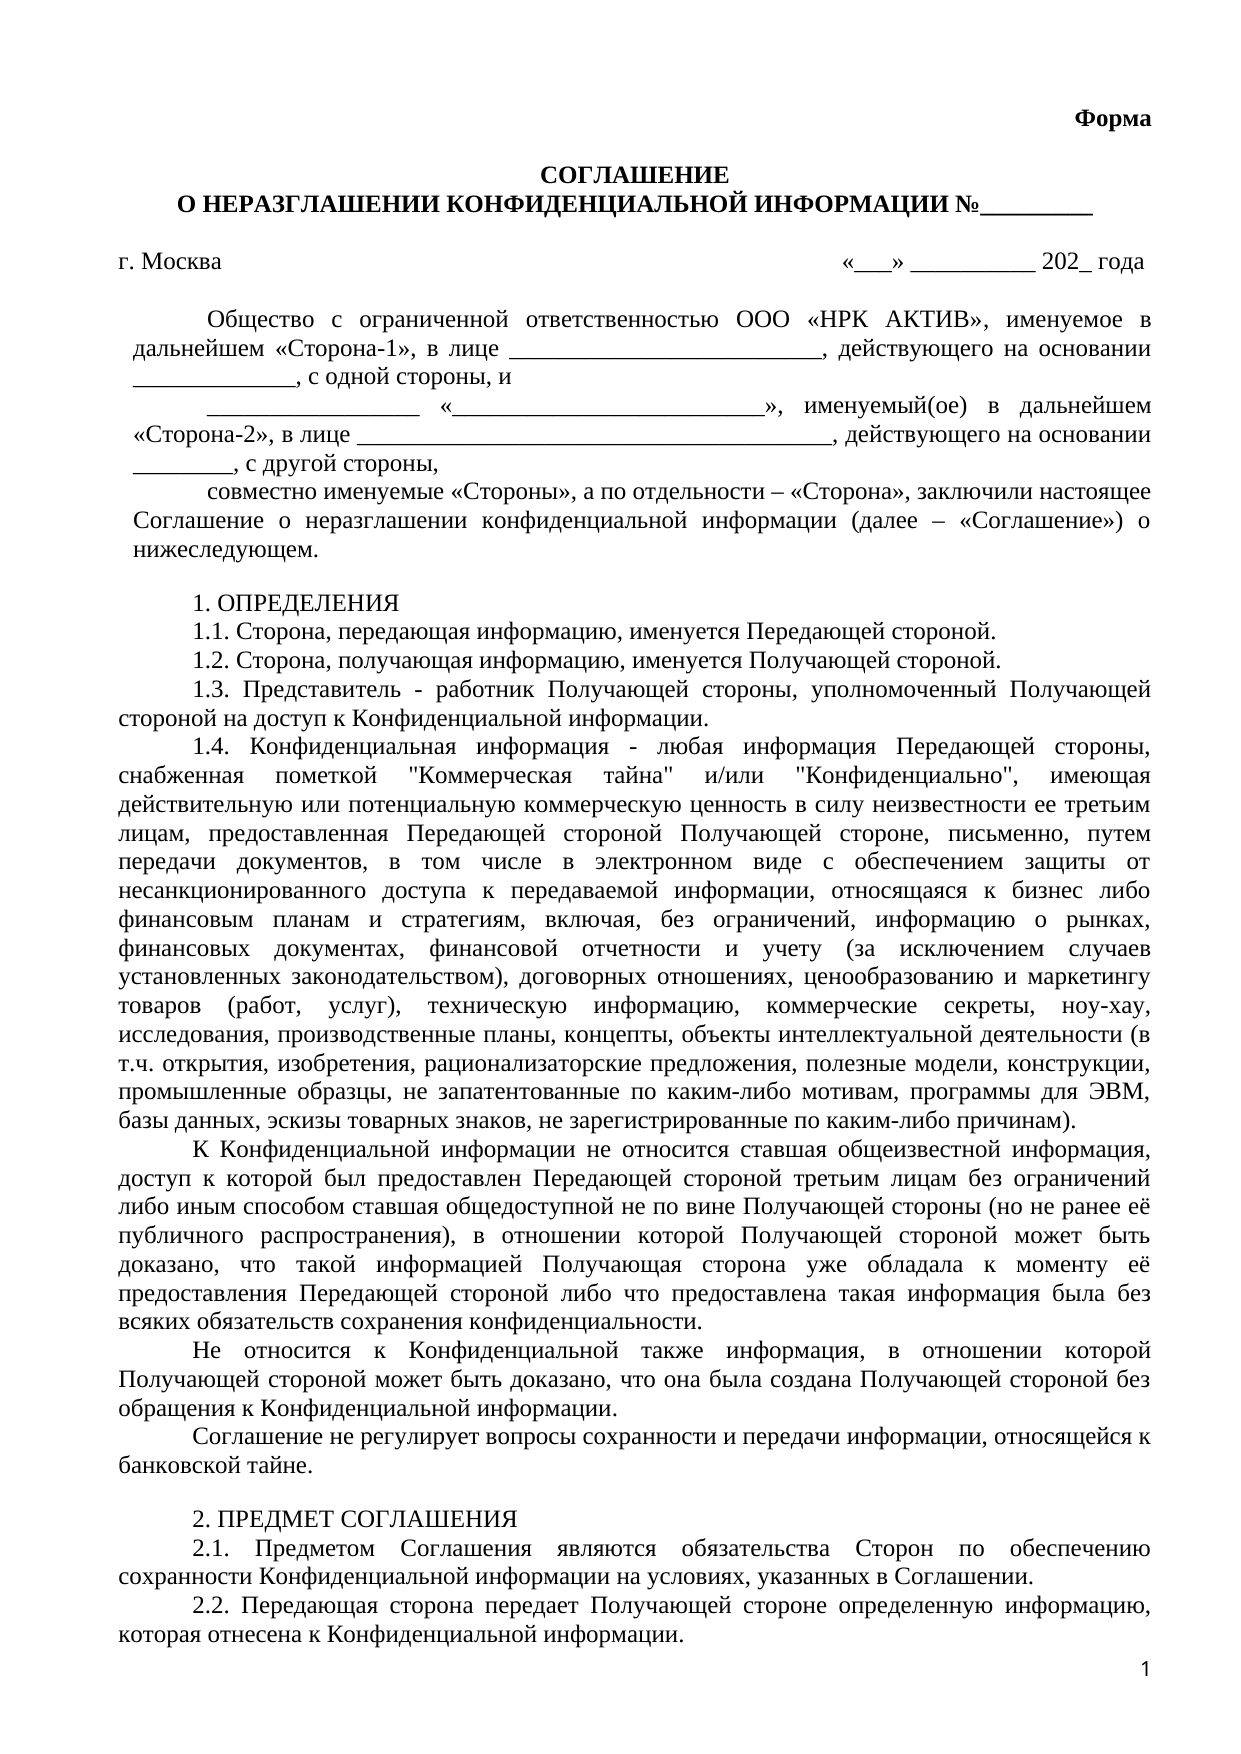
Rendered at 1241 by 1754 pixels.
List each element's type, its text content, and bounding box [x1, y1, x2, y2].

text _________________ «_________________________», именуемый(ое) в дальнейшем «Сторона-2», в лице ______________________________________, действующего на основании ________, с другой стороны, [133, 390, 1152, 476]
text 1.3. Представитель - работник Получающей стороны, уполномоченный Получающей стороной на доступ к Конфиденциальной информации. [118, 674, 1152, 731]
text 1.2. Сторона, получающая информацию, именуется Получающей стороной. [118, 645, 1152, 674]
title г. Москва «___» __________ 202_ года [118, 246, 1152, 275]
title О НЕРАЗГЛАШЕНИИ КОНФИДЕНЦИАЛЬНОЙ ИНФОРМАЦИИ №_________ [118, 189, 1152, 218]
text 2. ПРЕДМЕТ СОГЛАШЕНИЯ [118, 1504, 1152, 1533]
text Не относится к Конфиденциальной также информация, в отношении которой Получающей стороной может быть доказано, что она была создана Получающей стороной без обращения к Конфиденциальной информации. [118, 1335, 1152, 1421]
text 1. ОПРЕДЕЛЕНИЯ [118, 588, 1152, 616]
title Форма [118, 103, 1152, 131]
text 1.1. Сторона, передающая информацию, именуется Передающей стороной. [118, 616, 1152, 645]
text 2.1. Предметом Соглашения являются обязательства Сторон по обеспечению сохранности Конфиденциальной информации на условиях, указанных в Соглашении. [118, 1533, 1152, 1590]
title СОГЛАШЕНИЕ [118, 160, 1152, 189]
text Общество с ограниченной ответственностью ООО «НРК АКТИВ», именуемое в дальнейшем «Сторона-1», в лице _________________________, действующего на основании _____________, с одной стороны, и [133, 304, 1152, 390]
text 1.4. Конфиденциальная информация - любая информация Передающей стороны, снабженная пометкой "Коммерческая тайна" и/или "Конфиденциально", имеющая действительную или потенциальную коммерческую ценность в силу неизвестности ее третьим лицам, предоставленная Передающей стороной Получающей стороне, письменно, путем передачи документов, в том числе в электронном виде с обеспечением защиты от несанкционированного доступа к передаваемой информации, относящаяся к бизнес либо финансовым планам и стратегиям, включая, без ограничений, информацию о рынках, финансовых документах, финансовой отчетности и учету (за исключением случаев установленных законодательством), договорных отношениях, ценообразованию и маркетингу товаров (работ, услуг), техническую информацию, коммерческие секреты, ноу-хау, исследования, производственные планы, концепты, объекты интеллектуальной деятельности (в т.ч. открытия, изобретения, рационализаторские предложения, полезные модели, конструкции, промышленные образцы, не запатентованные по каким-либо мотивам, программы для ЭВМ, базы данных, эскизы товарных знаков, не зарегистрированные по каким-либо причинам). [118, 731, 1152, 1134]
text совместно именуемые «Стороны», а по отдельности – «Сторона», заключили настоящее Соглашение о неразглашении конфиденциальной информации (далее – «Соглашение») о нижеследующем. [133, 476, 1152, 563]
text Соглашение не регулирует вопросы сохранности и передачи информации, относящейся к банковской тайне. [118, 1421, 1152, 1479]
text 2.2. Передающая сторона передает Получающей стороне определенную информацию, которая отнесена к Конфиденциальной информации. [118, 1590, 1152, 1648]
text К Конфиденциальной информации не относится ставшая общеизвестной информация, доступ к которой был предоставлен Передающей стороной третьим лицам без ограничений либо иным способом ставшая общедоступной не по вине Получающей стороны (но не ранее её публичного распространения), в отношении которой Получающей стороной может быть доказано, что такой информацией Получающая сторона уже обладала к моменту её предоставления Передающей стороной либо что предоставлена такая информация была без всяких обязательств сохранения конфиденциальности. [118, 1134, 1152, 1335]
